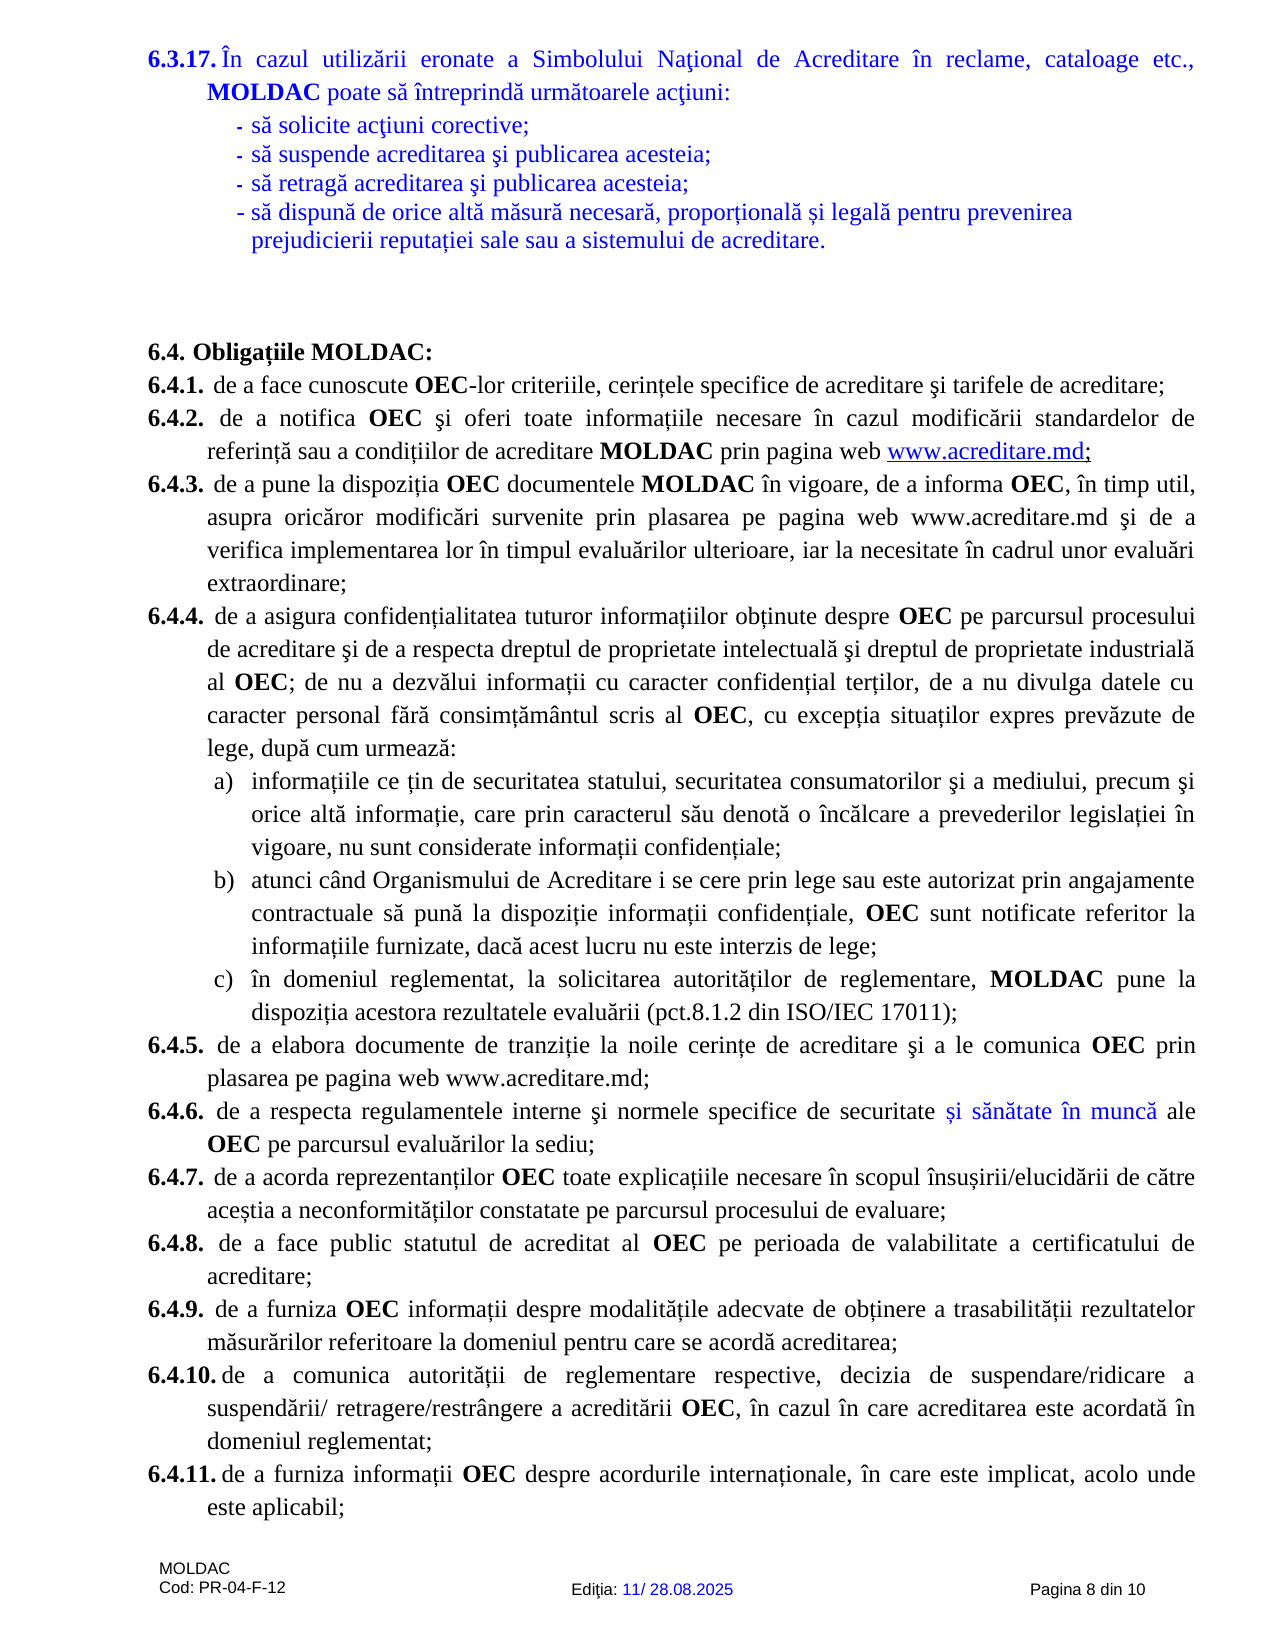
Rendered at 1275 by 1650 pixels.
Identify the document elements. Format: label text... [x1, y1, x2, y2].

list de а face public statutul de acreditat al ОЕС pe perioada de valabilitate а certificatului de acreditare; [148, 1228, 1196, 1290]
list de а pune la dispoziția OEC documentele MOLDAC în vigoare, de а informa ОЕС, în timp util, asupra oricăror modificări survenite prin plasarea pe pagina web www.acreditare.md şi de a verifica implementarea lor în timpul evaluărilor ulterioare, iar la necesitate în cadrul unor evaluări extraordinare; [148, 469, 1196, 597]
list de a comunica autorității de reglementare respective, decizia de suspendare/ridicare a suspendării/ retragere/restrângere a acreditării OEC, în cazul în care acreditarea este acordată în domeniul reglementat; [148, 1360, 1196, 1455]
list de а elabora documente de tranziție la noile cerințe de acreditare şi a le comunica ОЕС prin plasarea pe pagina web www.acreditare.md; [148, 1030, 1196, 1092]
list Obligațiile MOLDAC: [148, 337, 1196, 366]
list să suspende acreditarea şi publicarea acesteia; [236, 139, 1196, 168]
list de а respecta regulamentele interne şi normele specifice de securitate și sănătate în muncă ale ОЕС pe parcursul evaluărilor la sediu; [148, 1096, 1196, 1158]
list de а face cunoscute ОЕС-lor criteriile, cerințele specifice de acreditare şi tarifele de acreditare; [148, 370, 1196, 398]
list în domeniul reglementat, la solicitarea autorităților de reglementare, MOLDAC pune la dispoziția acestora rezultatele evaluării (pct.8.1.2 din ISO/IEC 17011); [214, 964, 1196, 1026]
list să retragă acreditarea şi publicarea acesteia; [236, 168, 1196, 197]
list atunci când Organismului de Acreditare i se cere prin lege sau este autorizat prin angajamente contractuale să pună la dispoziție informații confidențiale, OEC sunt notificate referitor la informațiile furnizate, dacă acest lucru nu este interzis de lege; [214, 865, 1196, 960]
list de a furniza informații OEC despre acordurile internaționale, în care este implicat, acolo unde este aplicabil; [148, 1459, 1196, 1521]
list de а asigura confidențialitatea tuturor informațiilor obținute despre OEC pe parcursul procesului de acreditare şi de а respecta dreptul de proprietate intelectuală şi dreptul de proprietate industrială al ОЕС; de nu a dezvălui informații cu caracter confidențial terților, de a nu divulga datele cu caracter personal fără consimțământul scris al OEC, cu excepția situaților expres prevăzute de lege, după cum urmează: [148, 601, 1196, 762]
list informațiile ce țin de securitatea statului, securitatea consumatorilor şi a mediului, precum şi orice altă informație, care prin caracterul său denotă o încălcare a prevederilor legislației în vigoare, nu sunt considerate informații confidențiale; [214, 766, 1196, 861]
list de a notifica OEC şi oferi toate informațiile necesare în cazul modificării standardelor de referință sau а condițiilor de acreditare MOLDAC prin pagina web www.acreditare.md; [148, 403, 1196, 464]
list de a furniza OEC informații despre modalitățile adecvate de obținere a trasabilității rezultatelor măsurărilor referitoare la domeniul pentru care se acordă acreditarea; [148, 1294, 1196, 1356]
text - să dispună de orice altă măsură necesară, proporțională și legală pentru prevenirea prejudicierii reputației sale sau a sistemului de acreditare. [236, 197, 1196, 254]
list să solicite acţiuni corective; [236, 110, 1196, 139]
list În cazul utilizării eronate a Simbolului Naţional de Acreditare în reclame, cataloage etc., MOLDAC poate să întreprindă următoarele acţiuni: [148, 44, 1196, 106]
list de а acorda reprezentanților ОЕС toate explicațiile necesare în scopul însușirii/elucidării de către aceștia а neconformităților constatate pe parcursul procesului de evaluare; [148, 1162, 1196, 1224]
